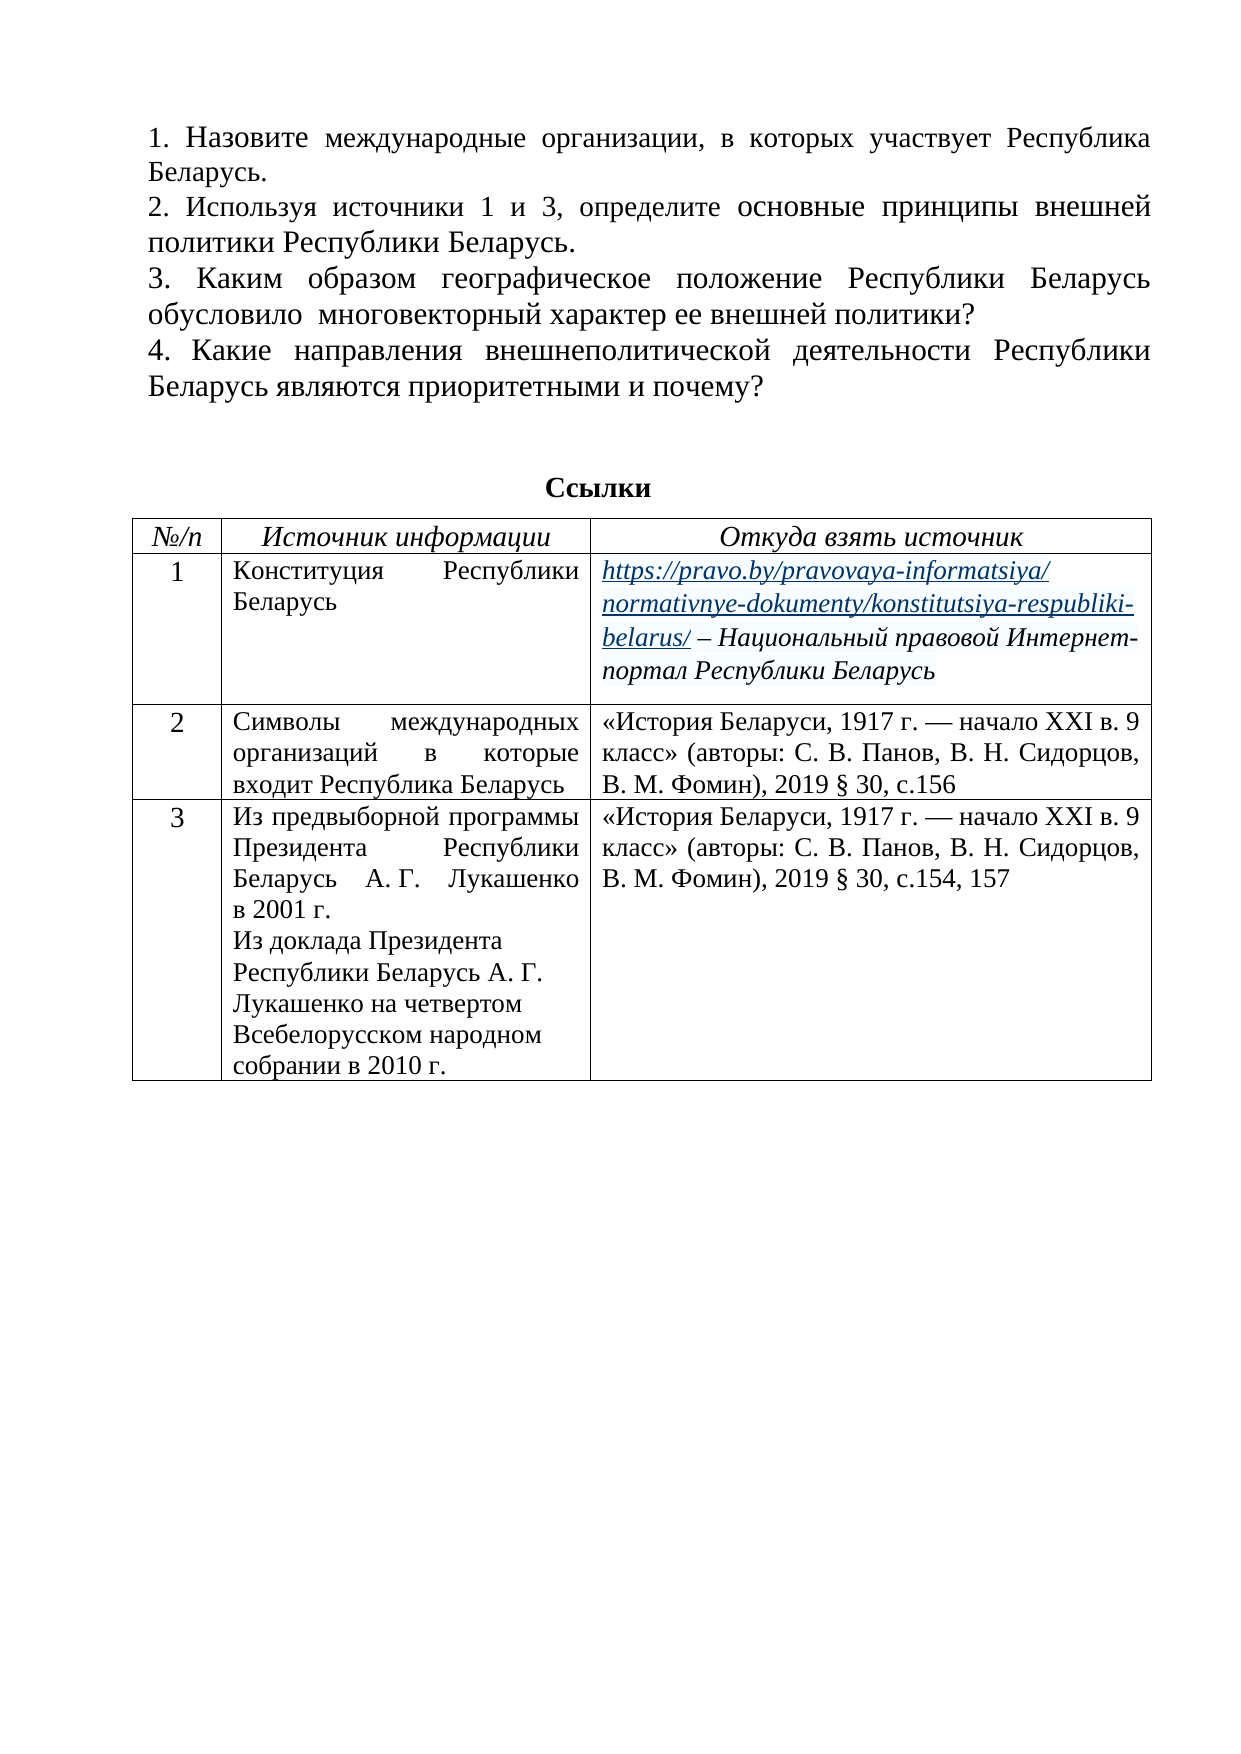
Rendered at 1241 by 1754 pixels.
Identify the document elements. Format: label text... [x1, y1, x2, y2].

table_cell «История Беларуси, 1917 г. — начало XXI в. 9 класс» (авторы: С. В. Панов, В. Н. Сидорцов, В. М. Фомин), 2019 § 30, с.154, 157 [591, 800, 1151, 1080]
table_cell 3 [133, 800, 221, 1080]
table_cell «История Беларуси, 1917 г. — начало XXI в. 9 класс» (авторы: С. В. Панов, В. Н. Сидорцов, В. М. Фомин), 2019 § 30, с.156 [591, 705, 1151, 799]
table_header Источник информации [222, 519, 590, 553]
text 4. Какие направления внешнеполитической деятельности Республики Беларусь являются приоритетными и почему? [148, 331, 1152, 403]
text 2. Используя источники 1 и 3, определите основные принципы внешней политики Республики Беларусь. [148, 188, 1152, 259]
text 1. Назовите международные организации, в которых участвует Республика Беларусь. [148, 118, 1152, 188]
table_cell 1 [133, 554, 221, 704]
table_cell Из предвыборной программы Президента Республики Беларусь А. Г. Лукашенко в 2001 г. Из доклада Президента Республики Беларусь А. Г. Лукашенко на четвертом Всебелорусском народном собрании в 2010 г. [222, 800, 590, 1080]
table_cell 2 [133, 705, 221, 799]
table_header Откуда взять источник [591, 519, 1151, 553]
text 3. Каким образом географическое положение Республики Беларусь обусловило многовекторный характер ее внешней политики? [148, 259, 1152, 331]
table_cell Символы международных организаций в которые входит Республика Беларусь [222, 705, 590, 799]
table_cell Конституция Республики Беларусь [222, 554, 590, 704]
table_header №/п [133, 519, 221, 553]
text Ссылки [44, 470, 1152, 504]
table_cell https://pravo.by/pravovaya-informatsiya/normativnye-dokumenty/konstitutsiya-respubliki-belarus/ – Национальный правовой Интернет-портал Республики Беларусь [591, 554, 1151, 704]
